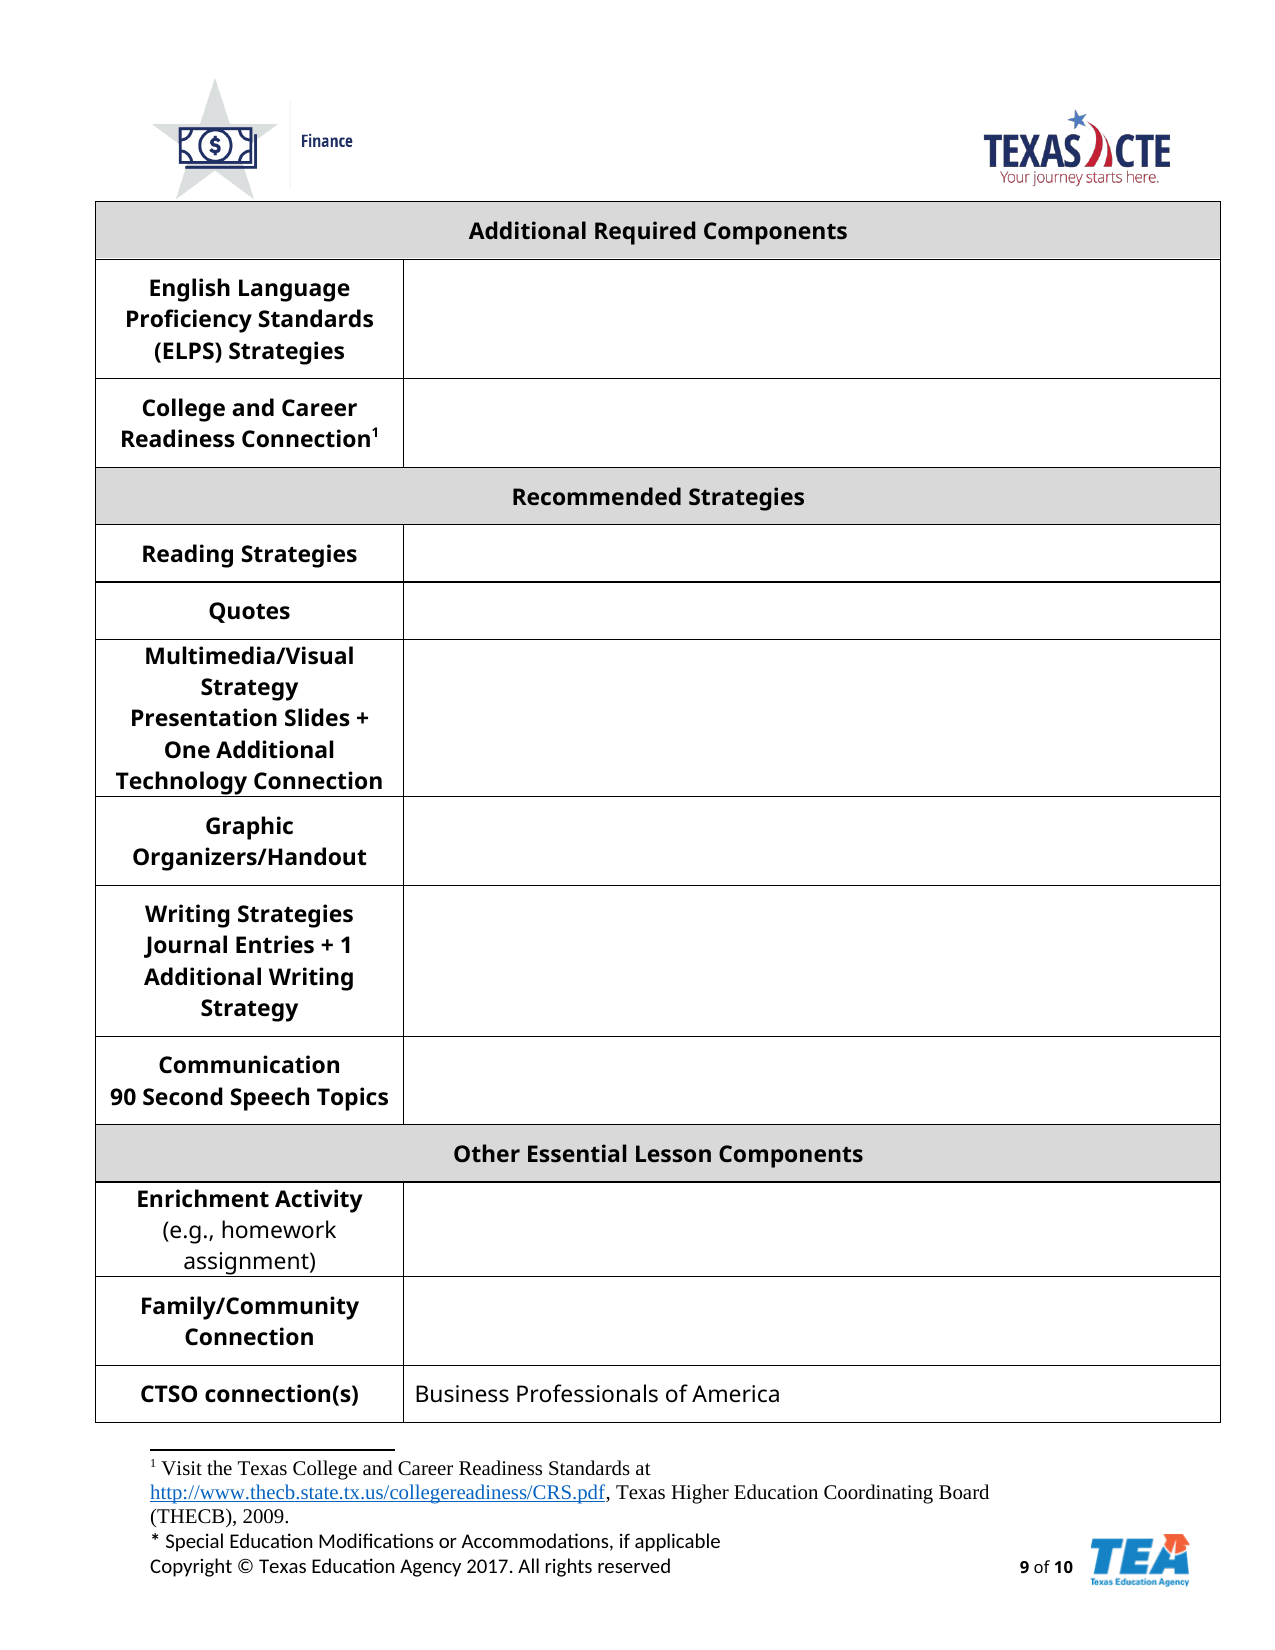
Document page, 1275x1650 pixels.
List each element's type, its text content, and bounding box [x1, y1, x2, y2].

picture [1090, 1534, 1190, 1587]
table_cell Recommended Strategies [96, 468, 1220, 524]
table_cell English Language Proficiency Standards (ELPS) Strategies [96, 260, 403, 378]
table_cell Writing Strategies Journal Entries + 1 Additional Writing Strategy [96, 886, 403, 1036]
table_cell Business Professionals of America Future Business Leaders of America [404, 1366, 1220, 1422]
picture [150, 75, 413, 201]
table_cell [404, 1183, 1220, 1276]
table_cell Quotes [96, 583, 403, 639]
table_cell Additional Required Components [96, 202, 1220, 258]
table_cell Enrichment Activity (e.g., homework assignment) [96, 1183, 403, 1276]
table_cell CTSO connection(s) [96, 1366, 403, 1422]
table_cell Reading Strategies [96, 525, 403, 581]
table_cell Multimedia/Visual Strategy Presentation Slides + One Additional Technology Connection [96, 640, 403, 796]
table_cell [404, 1037, 1220, 1124]
table_cell College and Career Readiness Connection [96, 379, 403, 467]
table_cell [404, 640, 1220, 796]
table_cell [404, 379, 1220, 467]
picture [964, 98, 1189, 197]
table_cell [404, 886, 1220, 1036]
table_cell [404, 583, 1220, 639]
table_cell [404, 797, 1220, 884]
table_cell Family/Community Connection [96, 1277, 403, 1365]
table_cell [404, 1277, 1220, 1365]
table_cell Communication 90 Second Speech Topics [96, 1037, 403, 1124]
table_cell [404, 525, 1220, 581]
table_cell Other Essential Lesson Components [96, 1125, 1220, 1181]
table_cell [404, 260, 1220, 378]
table_cell Graphic Organizers/Handout [96, 797, 403, 884]
